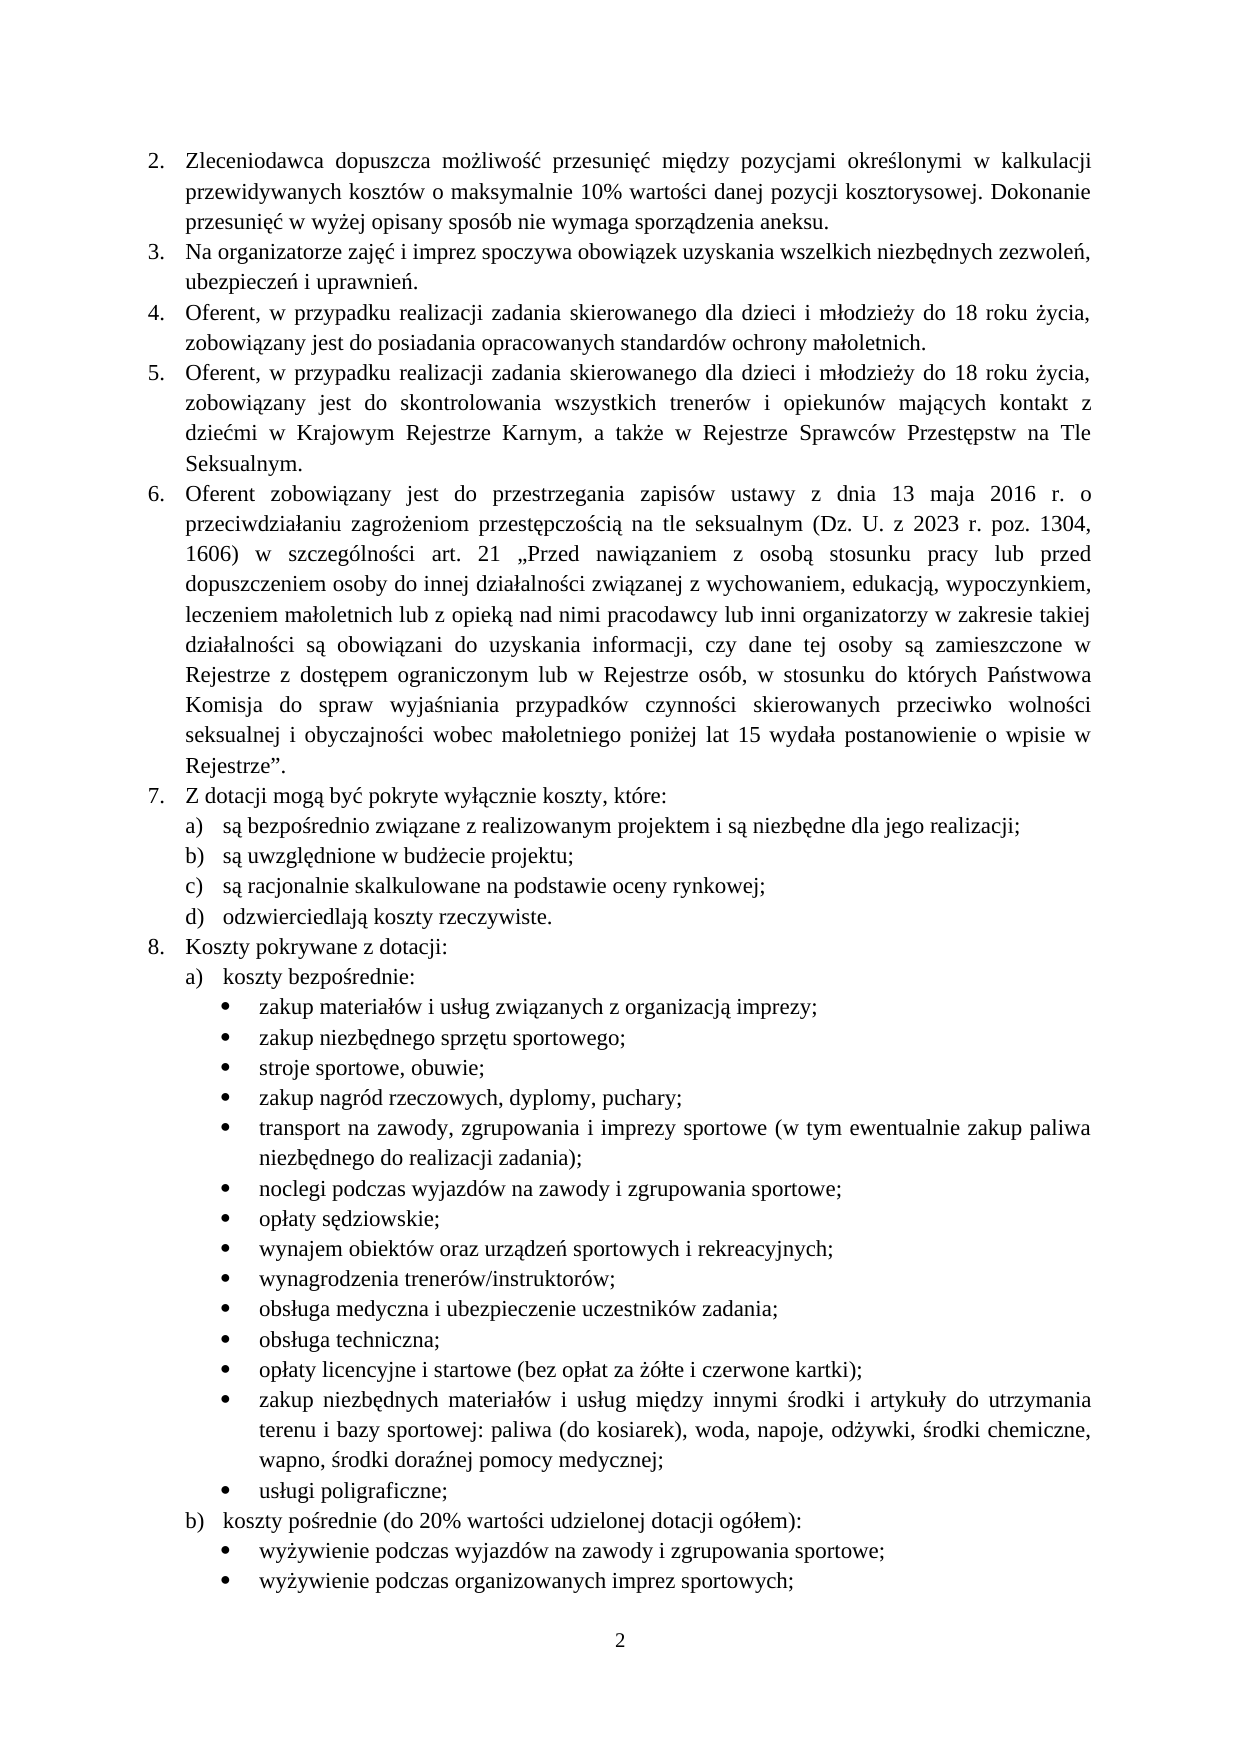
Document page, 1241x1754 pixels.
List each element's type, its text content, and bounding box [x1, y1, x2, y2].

list zakup materiałów i usług związanych z organizacją imprezy; [221, 993, 1093, 1020]
list usługi poligraficzne; [221, 1477, 1093, 1503]
list Oferent, w przypadku realizacji zadania skierowanego dla dzieci i młodzieży do 18 roku życia, zobowiązany jest do skontrolowania wszystkich trenerów i opiekunów mających kontakt z dziećmi w Krajowym Rejestrze Karnym, a także w Rejestrze Sprawców Przestępstw na Tle Seksualnym. [148, 359, 1093, 476]
list opłaty sędziowskie; [221, 1205, 1093, 1231]
list Zleceniodawca dopuszcza możliwość przesunięć między pozycjami określonymi w kalkulacji przewidywanych kosztów o maksymalnie 10% wartości danej pozycji kosztorysowej. Dokonanie przesunięć w wyżej opisany sposób nie wymaga sporządzenia aneksu. [148, 148, 1093, 234]
list Oferent zobowiązany jest do przestrzegania zapisów ustawy z dnia 13 maja 2016 r. o przeciwdziałaniu zagrożeniom przestępczością na tle seksualnym (Dz. U. z 2023 r. poz. 1304, 1606) w szczególności art. 21 „Przed nawiązaniem z osobą stosunku pracy lub przed dopuszczeniem osoby do innej działalności związanej z wychowaniem, edukacją, wypoczynkiem, leczeniem małoletnich lub z opieką nad nimi pracodawcy lub inni organizatorzy w zakresie takiej działalności są obowiązani do uzyskania informacji, czy dane tej osoby są zamieszczone w Rejestrze z dostępem ograniczonym lub w Rejestrze osób, w stosunku do których Państwowa Komisja do spraw wyjaśniania przypadków czynności skierowanych przeciwko wolności seksualnej i obyczajności wobec małoletniego poniżej lat 15 wydała postanowienie o wpisie w Rejestrze”. [148, 480, 1093, 778]
list odzwierciedlają koszty rzeczywiste. [185, 903, 1093, 929]
list opłaty licencyjne i startowe (bez opłat za żółte i czerwone kartki); [221, 1356, 1093, 1382]
list zakup niezbędnych materiałów i usług między innymi środki i artykuły do utrzymania terenu i bazy sportowej: paliwa (do kosiarek), woda, napoje, odżywki, środki chemiczne, wapno, środki doraźnej pomocy medycznej; [221, 1386, 1093, 1473]
list wyżywienie podczas wyjazdów na zawody i zgrupowania sportowe; [221, 1537, 1093, 1563]
list wyżywienie podczas organizowanych imprez sportowych; [221, 1567, 1093, 1594]
list stroje sportowe, obuwie; [221, 1054, 1093, 1080]
list wynajem obiektów oraz urządzeń sportowych i rekreacyjnych; [221, 1235, 1093, 1261]
list wynagrodzenia trenerów/instruktorów; [221, 1265, 1093, 1292]
list obsługa medyczna i ubezpieczenie uczestników zadania; [221, 1296, 1093, 1322]
list Koszty pokrywane z dotacji: [148, 933, 1093, 959]
list koszty bezpośrednie: [185, 963, 1093, 989]
list są racjonalnie skalkulowane na podstawie oceny rynkowej; [185, 873, 1093, 899]
list koszty pośrednie (do 20% wartości udzielonej dotacji ogółem): [185, 1507, 1093, 1533]
list są bezpośrednio związane z realizowanym projektem i są niezbędne dla jego realizacji; [185, 812, 1093, 838]
list zakup niezbędnego sprzętu sportowego; [221, 1024, 1093, 1050]
list są uwzględnione w budżecie projektu; [185, 842, 1093, 869]
list Na organizatorze zajęć i imprez spoczywa obowiązek uzyskania wszelkich niezbędnych zezwoleń, ubezpieczeń i uprawnień. [148, 238, 1093, 295]
list transport na zawody, zgrupowania i imprezy sportowe (w tym ewentualnie zakup paliwa niezbędnego do realizacji zadania); [221, 1114, 1093, 1171]
list Oferent, w przypadku realizacji zadania skierowanego dla dzieci i młodzieży do 18 roku życia, zobowiązany jest do posiadania opracowanych standardów ochrony małoletnich. [148, 299, 1093, 355]
list Z dotacji mogą być pokryte wyłącznie koszty, które: [148, 782, 1093, 808]
list obsługa techniczna; [221, 1326, 1093, 1352]
list noclegi podczas wyjazdów na zawody i zgrupowania sportowe; [221, 1175, 1093, 1201]
list zakup nagród rzeczowych, dyplomy, puchary; [221, 1084, 1093, 1110]
